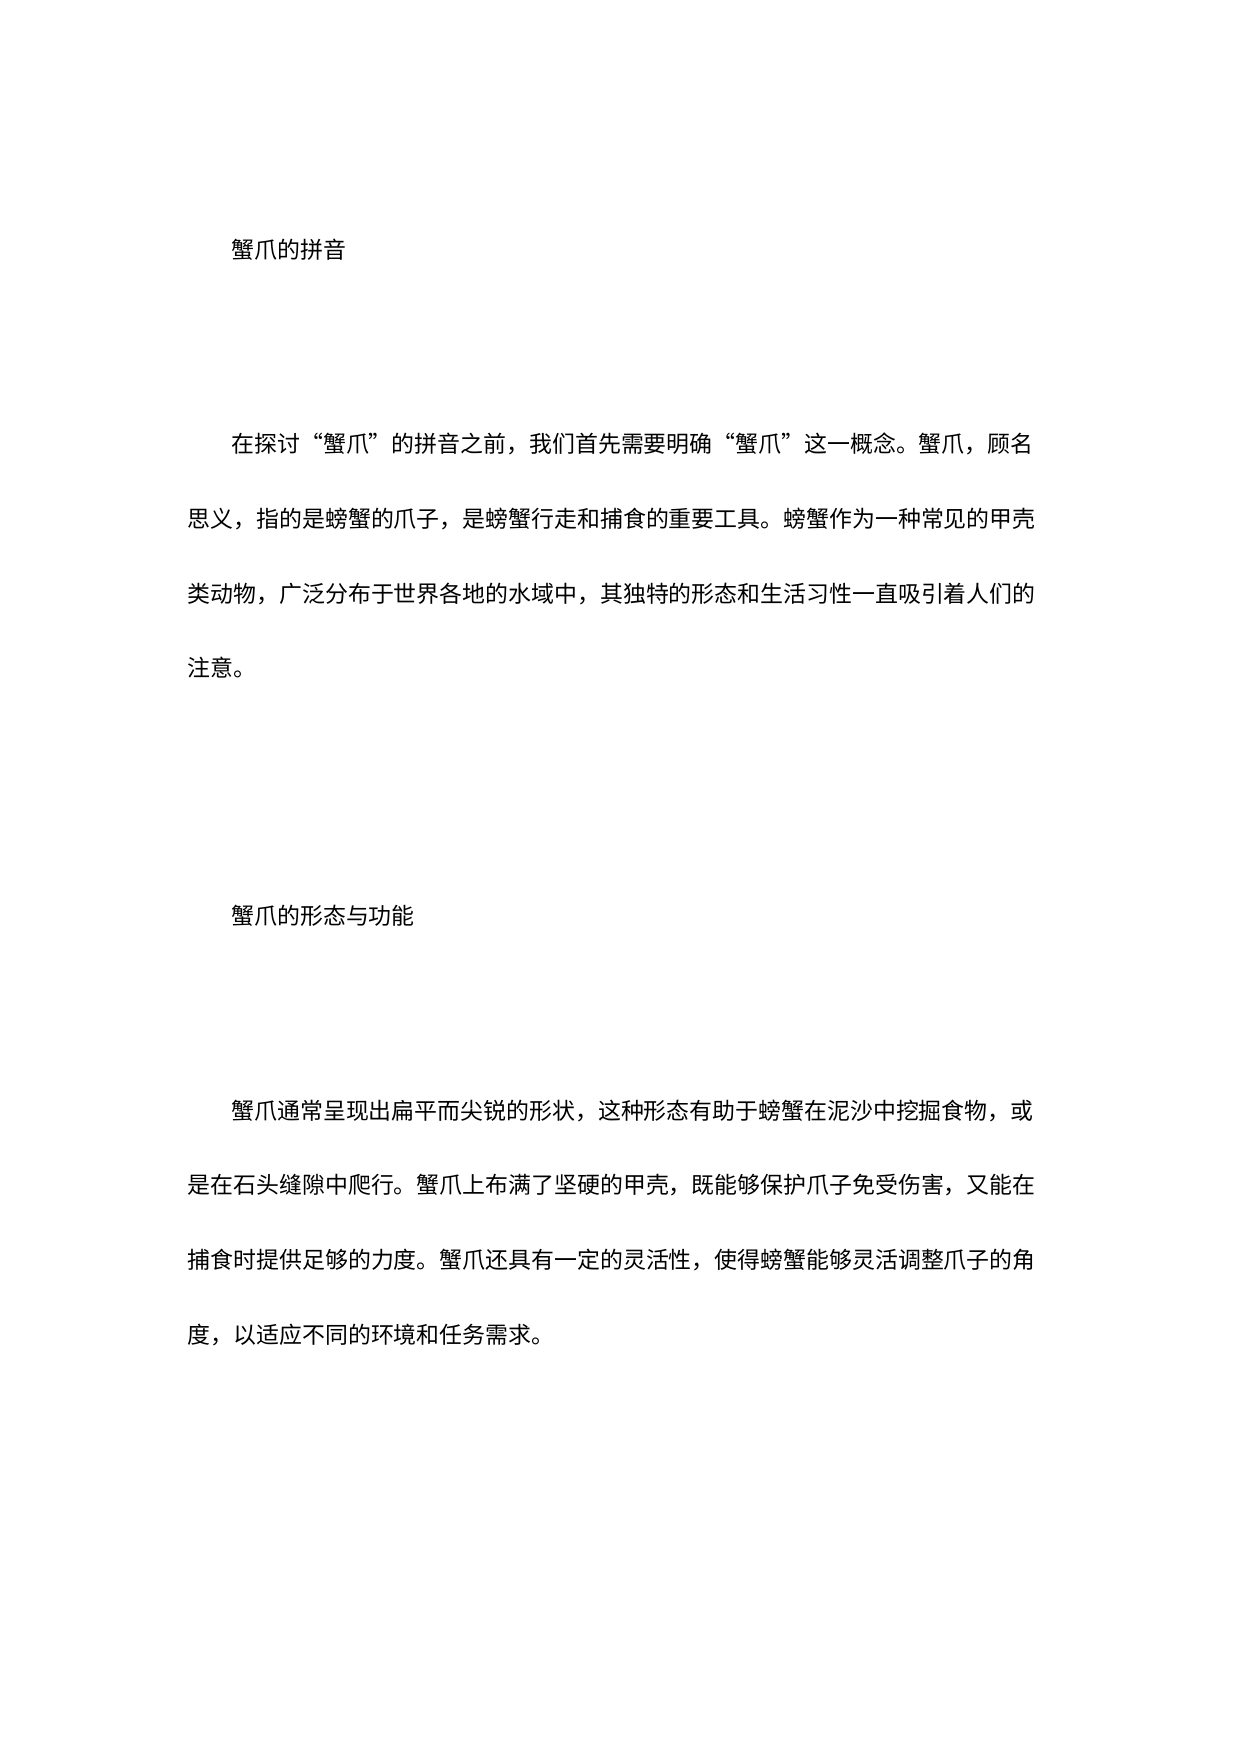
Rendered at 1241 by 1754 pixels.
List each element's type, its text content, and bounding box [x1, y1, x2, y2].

text 蟹爪的形态与功能 [187, 882, 1053, 947]
text 蟹爪通常呈现出扁平而尖锐的形状，这种形态有助于螃蟹在泥沙中挖掘食物，或是在石头缝隙中爬行。蟹爪上布满了坚硬的甲壳，既能够保护爪子免受伤害，又能在捕食时提供足够的力度。蟹爪还具有一定的灵活性，使得螃蟹能够灵活调整爪子的角度，以适应不同的环境和任务需求。 [187, 1077, 1053, 1366]
text 在探讨“蟹爪”的拼音之前，我们首先需要明确“蟹爪”这一概念。蟹爪，顾名思义，指的是螃蟹的爪子，是螃蟹行走和捕食的重要工具。螃蟹作为一种常见的甲壳类动物，广泛分布于世界各地的水域中，其独特的形态和生活习性一直吸引着人们的注意。 [187, 410, 1053, 699]
text 蟹爪的拼音 [187, 216, 1053, 281]
